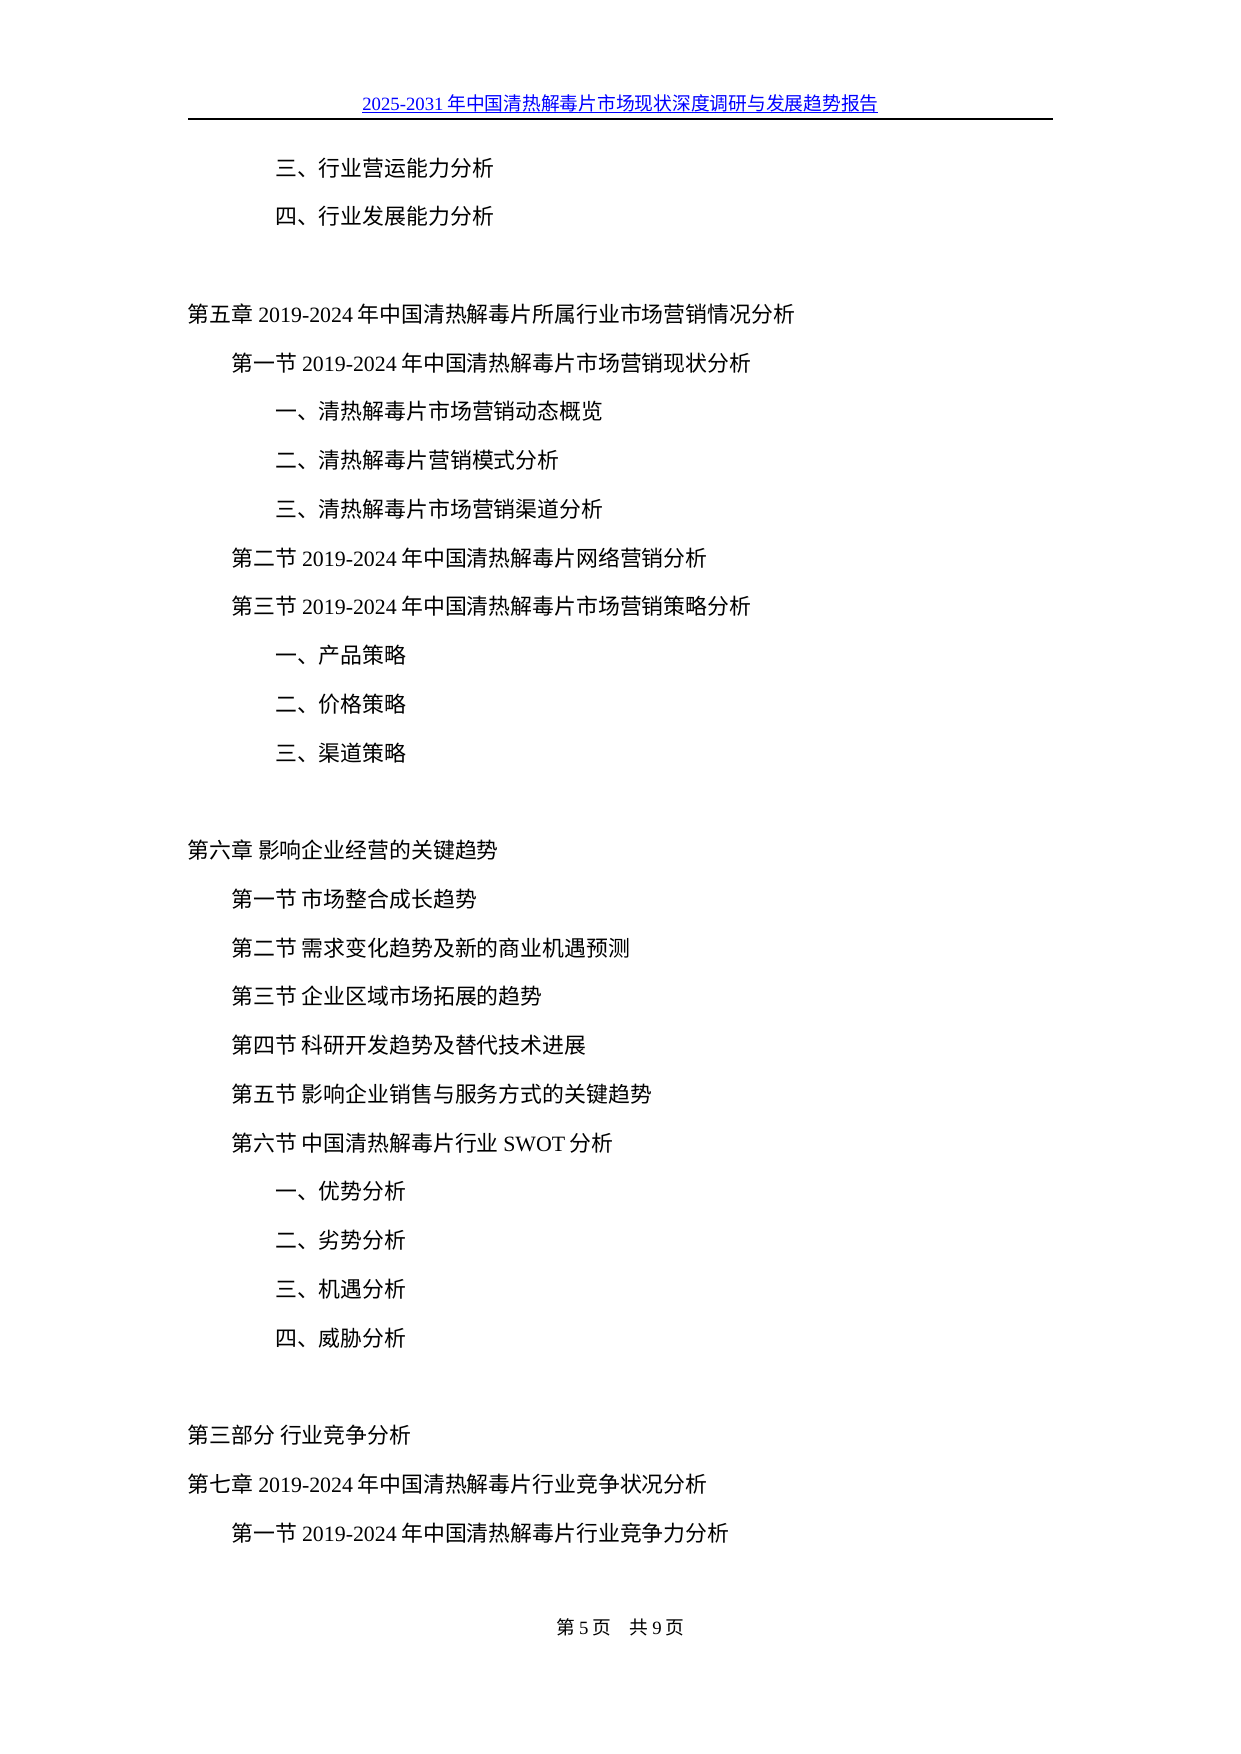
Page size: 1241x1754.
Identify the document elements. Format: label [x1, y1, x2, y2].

text [187, 150, 1053, 1548]
